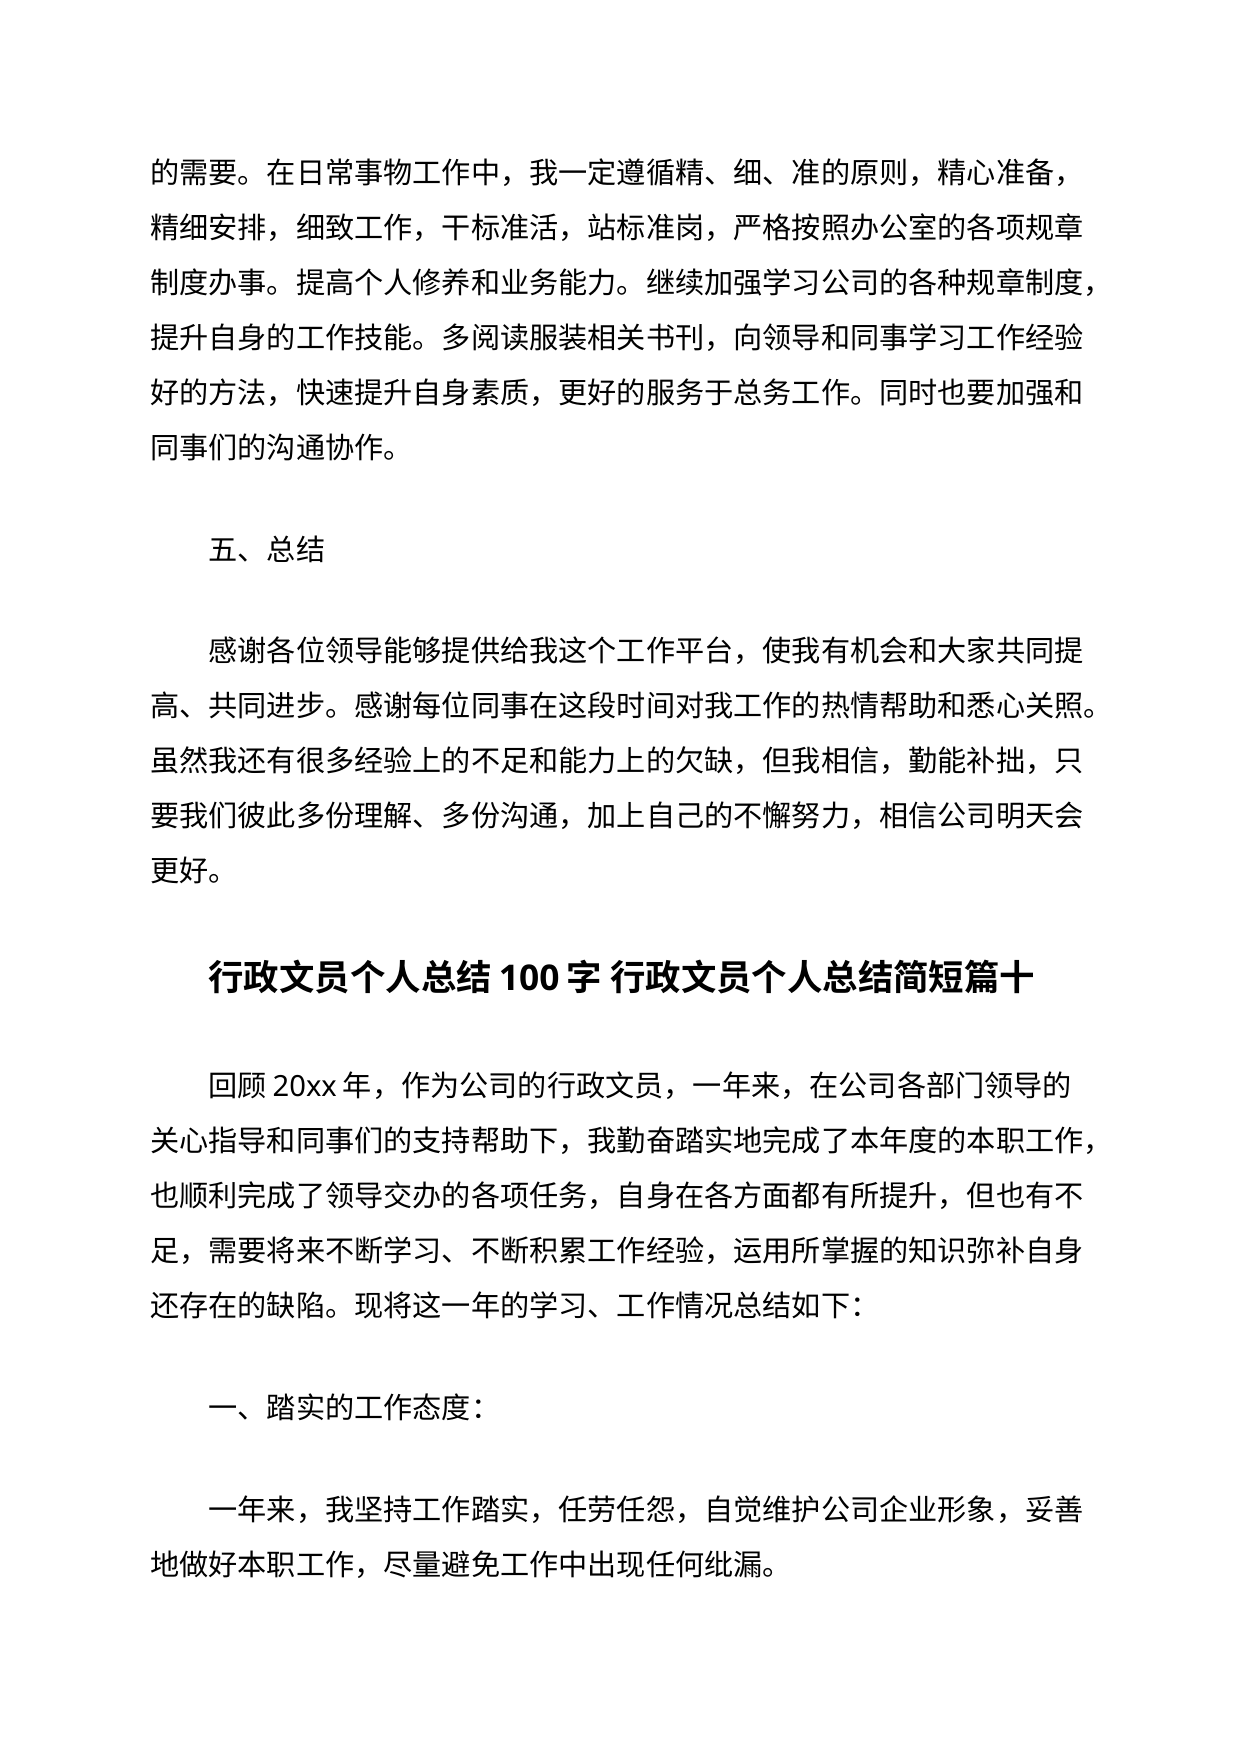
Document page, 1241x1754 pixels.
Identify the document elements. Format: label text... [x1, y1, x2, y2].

text 感谢各位领导能够提供给我这个工作平台，使我有机会和大家共同提高、共同进步。感谢每位同事在这段时间对我工作的热情帮助和悉心关照。虽然我还有很多经验上的不足和能力上的欠缺，但我相信，勤能补拙，只要我们彼此多份理解、多份沟通，加上自己的不懈努力，相信公司明天会更好。 [150, 628, 1090, 890]
text 五、总结 [150, 526, 1090, 568]
text 行政文员个人总结100字 行政文员个人总结简短篇十 [150, 949, 1090, 1001]
text 一、踏实的工作态度： [150, 1384, 1090, 1427]
text 回顾20xx年，作为公司的行政文员，一年来，在公司各部门领导的关心指导和同事们的支持帮助下，我勤奋踏实地完成了本年度的本职工作，也顺利完成了领导交办的各项任务，自身在各方面都有所提升，但也有不足，需要将来不断学习、不断积累工作经验，运用所掌握的知识弥补自身还存在的缺陷。现将这一年的学习、工作情况总结如下： [150, 1063, 1090, 1325]
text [150, 150, 1090, 467]
text 一年来，我坚持工作踏实，任劳任怨，自觉维护公司企业形象，妥善地做好本职工作，尽量避免工作中出现任何纰漏。 [150, 1486, 1090, 1583]
